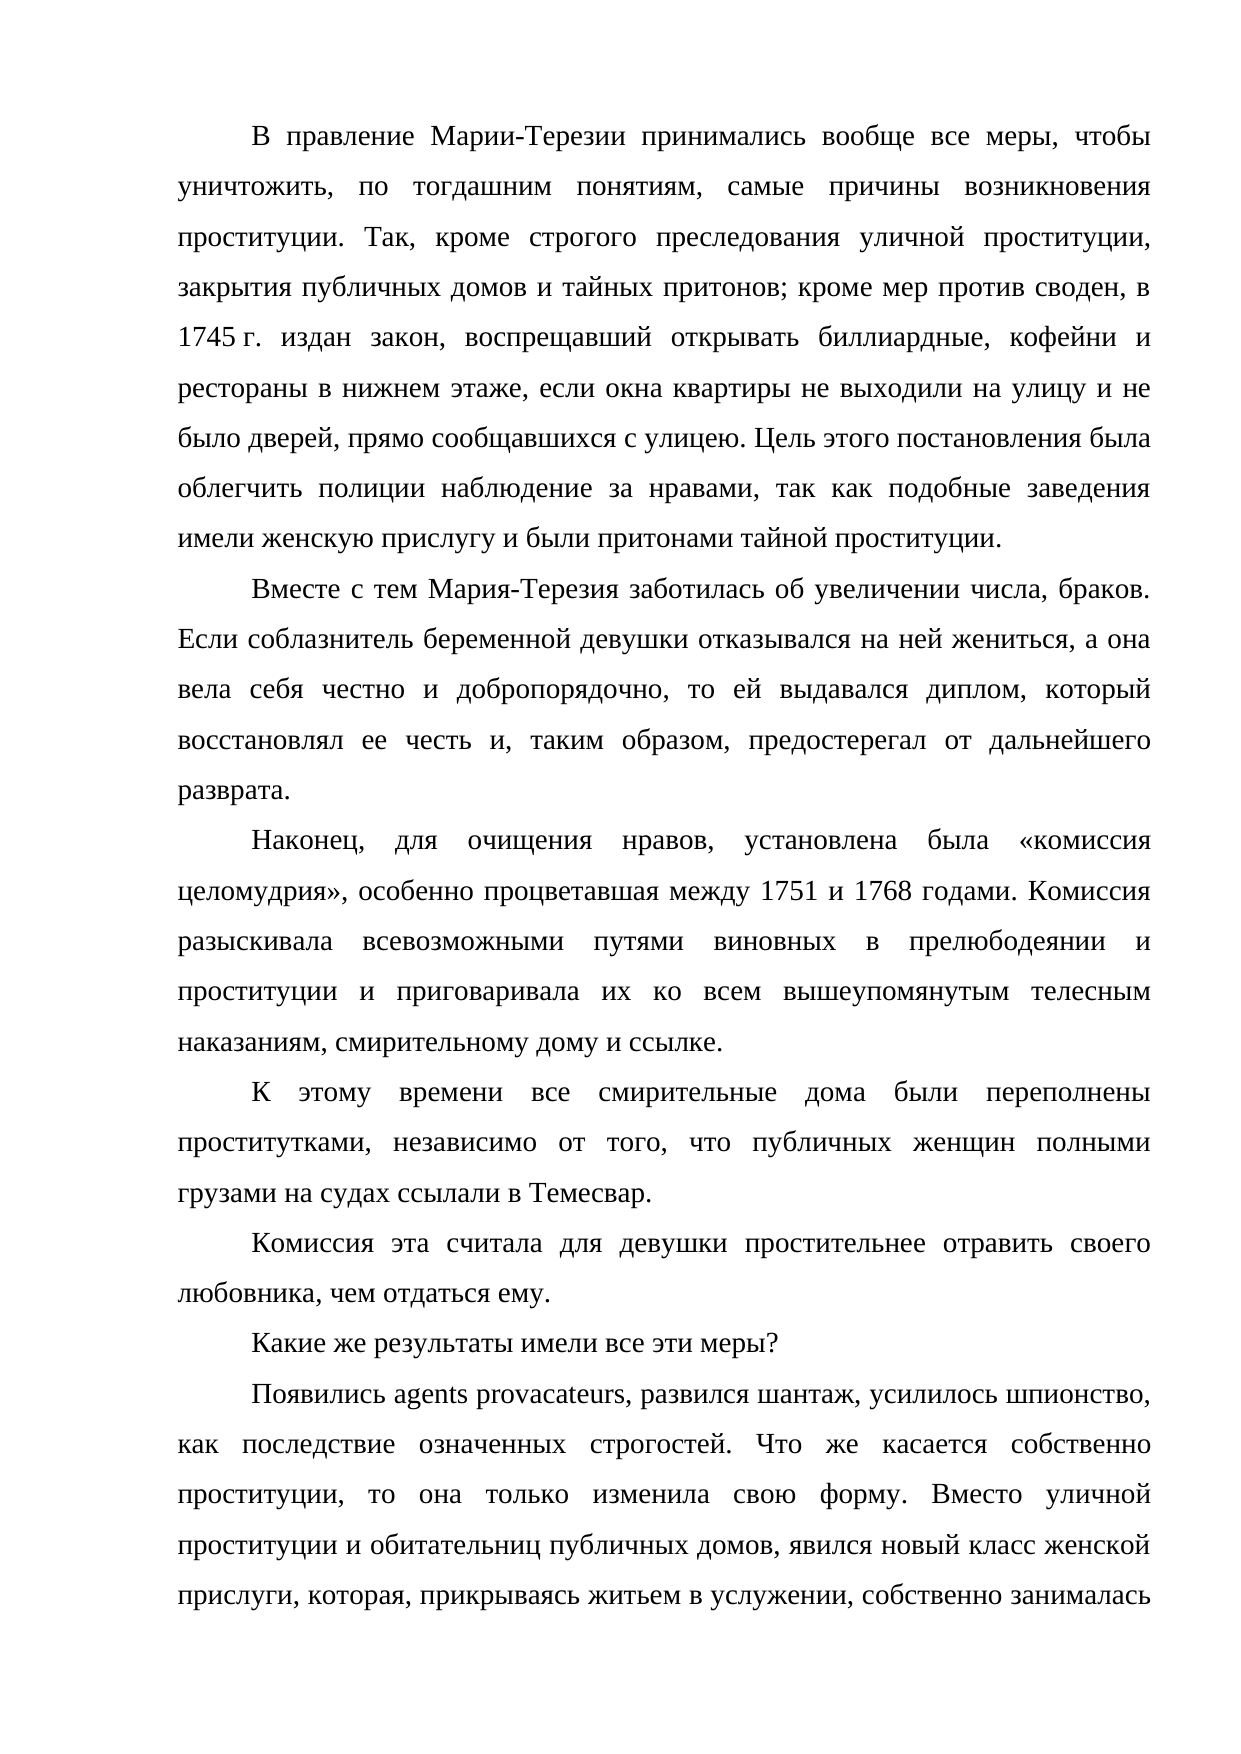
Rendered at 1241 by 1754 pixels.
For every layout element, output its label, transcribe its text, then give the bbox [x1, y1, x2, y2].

text К этому времени все смирительные дома были переполнены проститутками, независимо от того, что публичных женщин полными грузами на судах ссылали в Темесвар. [177, 1074, 1152, 1208]
text В правление Марии-Терезии принимались вообще все меры, чтобы уничтожить, по тогдашним понятиям, самые причины возникновения проституции. Так, кроме строгого преследования уличной проституции, закрытия публичных домов и тайных притонов; кроме мер против своден, в 1745 г. издан закон, воспрещавший открывать биллиардные, кофейни и рестораны в нижнем этаже, если окна квартиры не выходили на улицу и не было дверей, прямо сообщавшихся с улицею. Цель этого постановления была облегчить полиции наблюдение за нравами, так как подобные заведения имели женскую прислугу и были притонами тайной проституции. [177, 118, 1152, 554]
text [177, 1376, 1152, 1611]
text Наконец, для очищения нравов, установлена была «комиссия целомудрия», особенно процветавшая между 1751 и 1768 годами. Комиссия разыскивала всевозможными путями виновных в прелюбодеянии и проституции и приговаривала их ко всем вышеупомянутым телесным наказаниям, смирительному дому и ссылке. [177, 822, 1152, 1057]
text Какие же результаты имели все эти меры? [177, 1326, 1152, 1359]
text Вместе с тем Мария-Терезия заботилась об увеличении числа, браков. Если соблазнитель беременной девушки отказывался на ней жениться, a она вела себя честно и добропорядочно, то ей выдавался диплом, который восстановлял ее честь и, таким образом, предостерегал от дальнейшего разврата. [177, 571, 1152, 806]
text Комиссия эта считала для девушки простительнее отравить своего любовника, чем отдаться ему. [177, 1225, 1152, 1309]
